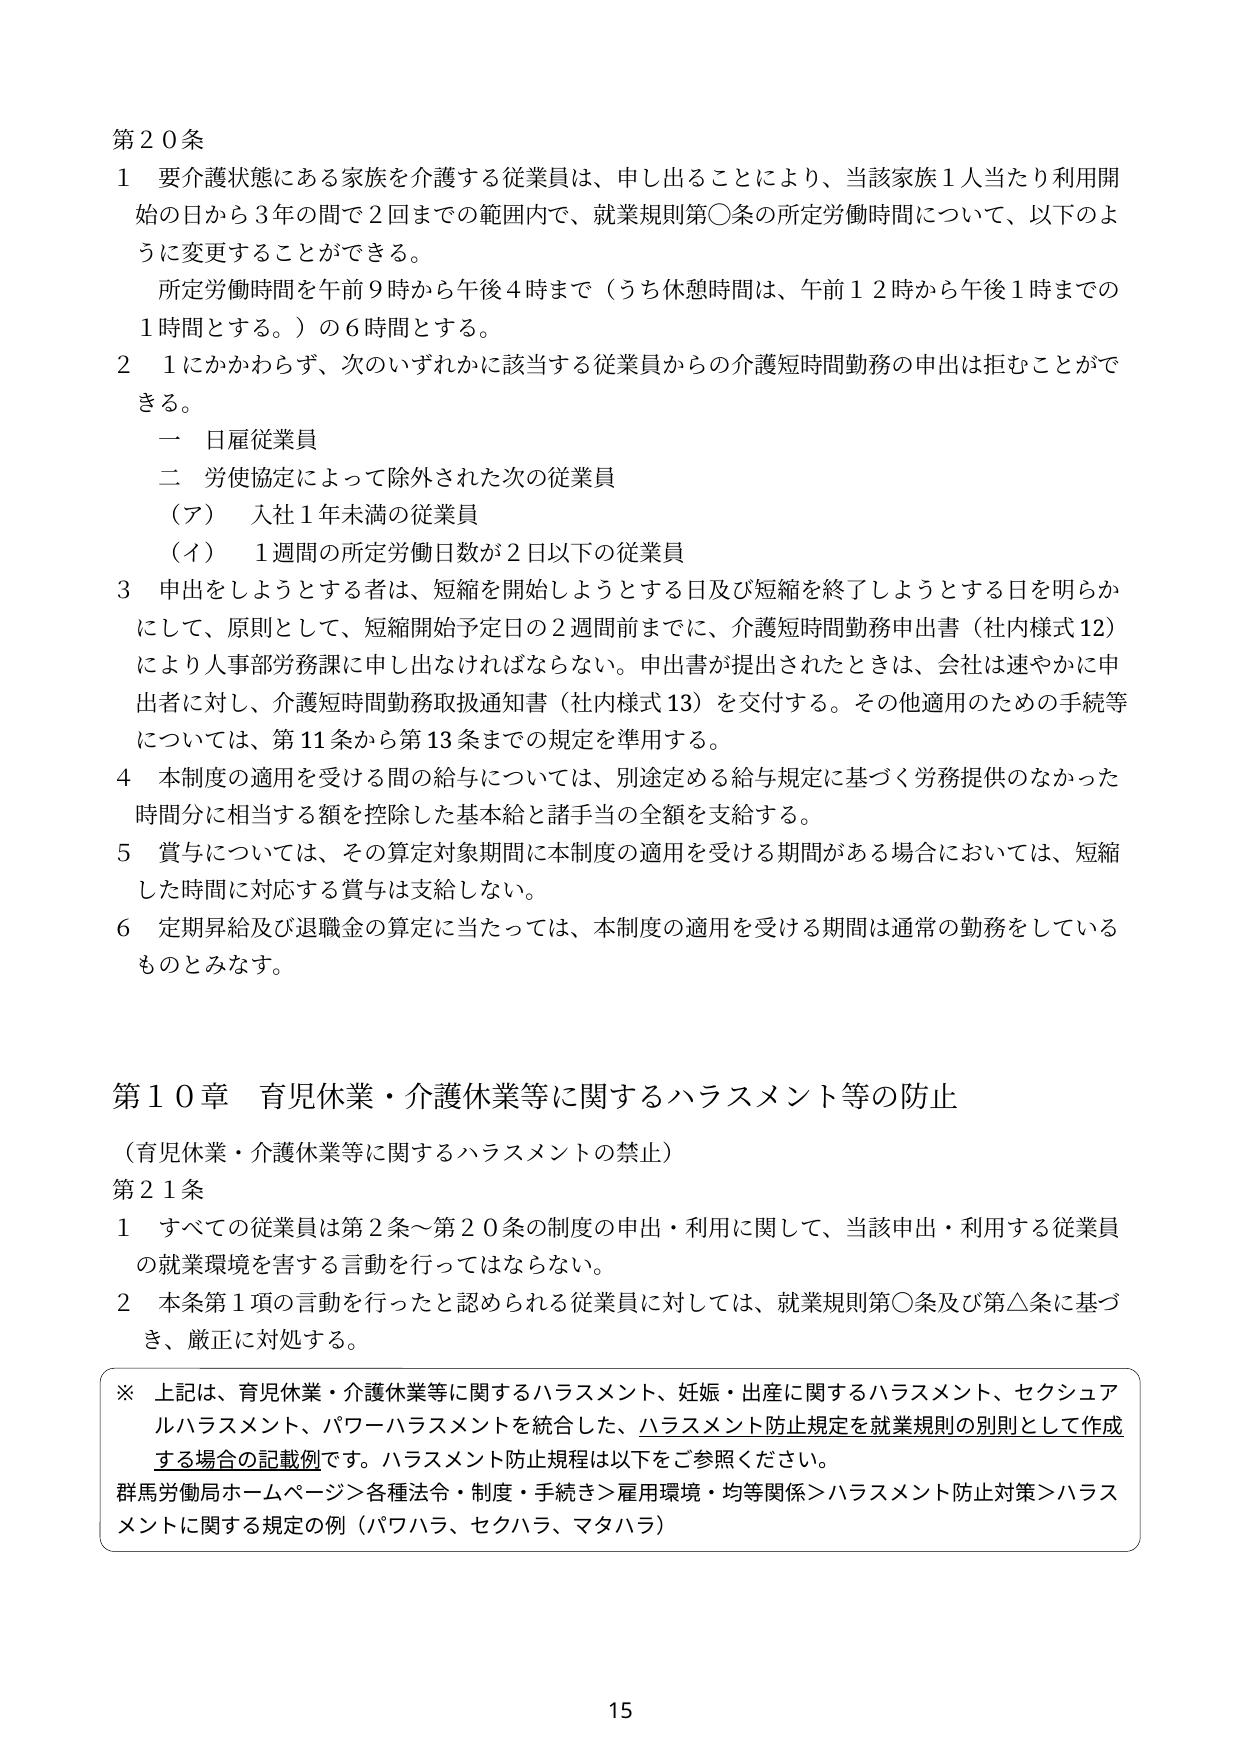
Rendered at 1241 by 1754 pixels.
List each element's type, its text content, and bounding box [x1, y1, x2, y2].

text 第２１条 [112, 1170, 1128, 1207]
text １ 要介護状態にある家族を介護する従業員は、申し出ることにより、当該家族１人当たり利用開始の日から３年の間で２回までの範囲内で、就業規則第◯条の所定労働時間について、以下のように変更することができる。 [112, 157, 1128, 270]
text 第２０条 [112, 120, 1128, 157]
text 一 日雇従業員 [112, 420, 1128, 457]
text １ すべての従業員は第２条～第２０条の制度の申出・利用に関して、当該申出・利用する従業員の就業環境を害する言動を行ってはならない。 [112, 1207, 1128, 1282]
text ３ 申出をしようとする者は、短縮を開始しようとする日及び短縮を終了しようとする日を明らかにして、原則として、短縮開始予定日の２週間前までに、介護短時間勤務申出書（社内様式12）により人事部労務課に申し出なければならない。申出書が提出されたときは、会社は速やかに申出者に対し、介護短時間勤務取扱通知書（社内様式13）を交付する。その他適用のための手続等については、第11条から第13条までの規定を準用する。 [112, 570, 1128, 757]
text ５ 賞与については、その算定対象期間に本制度の適用を受ける期間がある場合においては、短縮した時間に対応する賞与は支給しない。 [112, 832, 1128, 907]
list ２ 本条第１項の言動を行ったと認められる従業員に対しては、就業規則第〇条及び第△条に基づき、厳正に対処する。 [112, 1282, 1128, 1357]
text ４ 本制度の適用を受ける間の給与については、別途定める給与規定に基づく労務提供のなかった時間分に相当する額を控除した基本給と諸手当の全額を支給する。 [112, 757, 1128, 832]
text ６ 定期昇給及び退職金の算定に当たっては、本制度の適用を受ける期間は通常の勤務をしているものとみなす。 [112, 907, 1128, 982]
text （育児休業・介護休業等に関するハラスメントの禁止） [112, 1132, 1128, 1170]
text ２ １にかかわらず、次のいずれかに該当する従業員からの介護短時間勤務の申出は拒むことができる。 [112, 345, 1128, 420]
text 所定労働時間を午前９時から午後４時まで（うち休憩時間は、午前１２時から午後１時までの１時間とする。）の６時間とする。 [135, 270, 1128, 345]
text 第１０章 育児休業・介護休業等に関するハラスメント等の防止 [112, 1057, 1128, 1132]
text 二 労使協定によって除外された次の従業員 [112, 457, 1128, 495]
text （ア） 入社１年未満の従業員 [112, 495, 1128, 532]
text （イ） １週間の所定労働日数が２日以下の従業員 [112, 532, 1128, 570]
